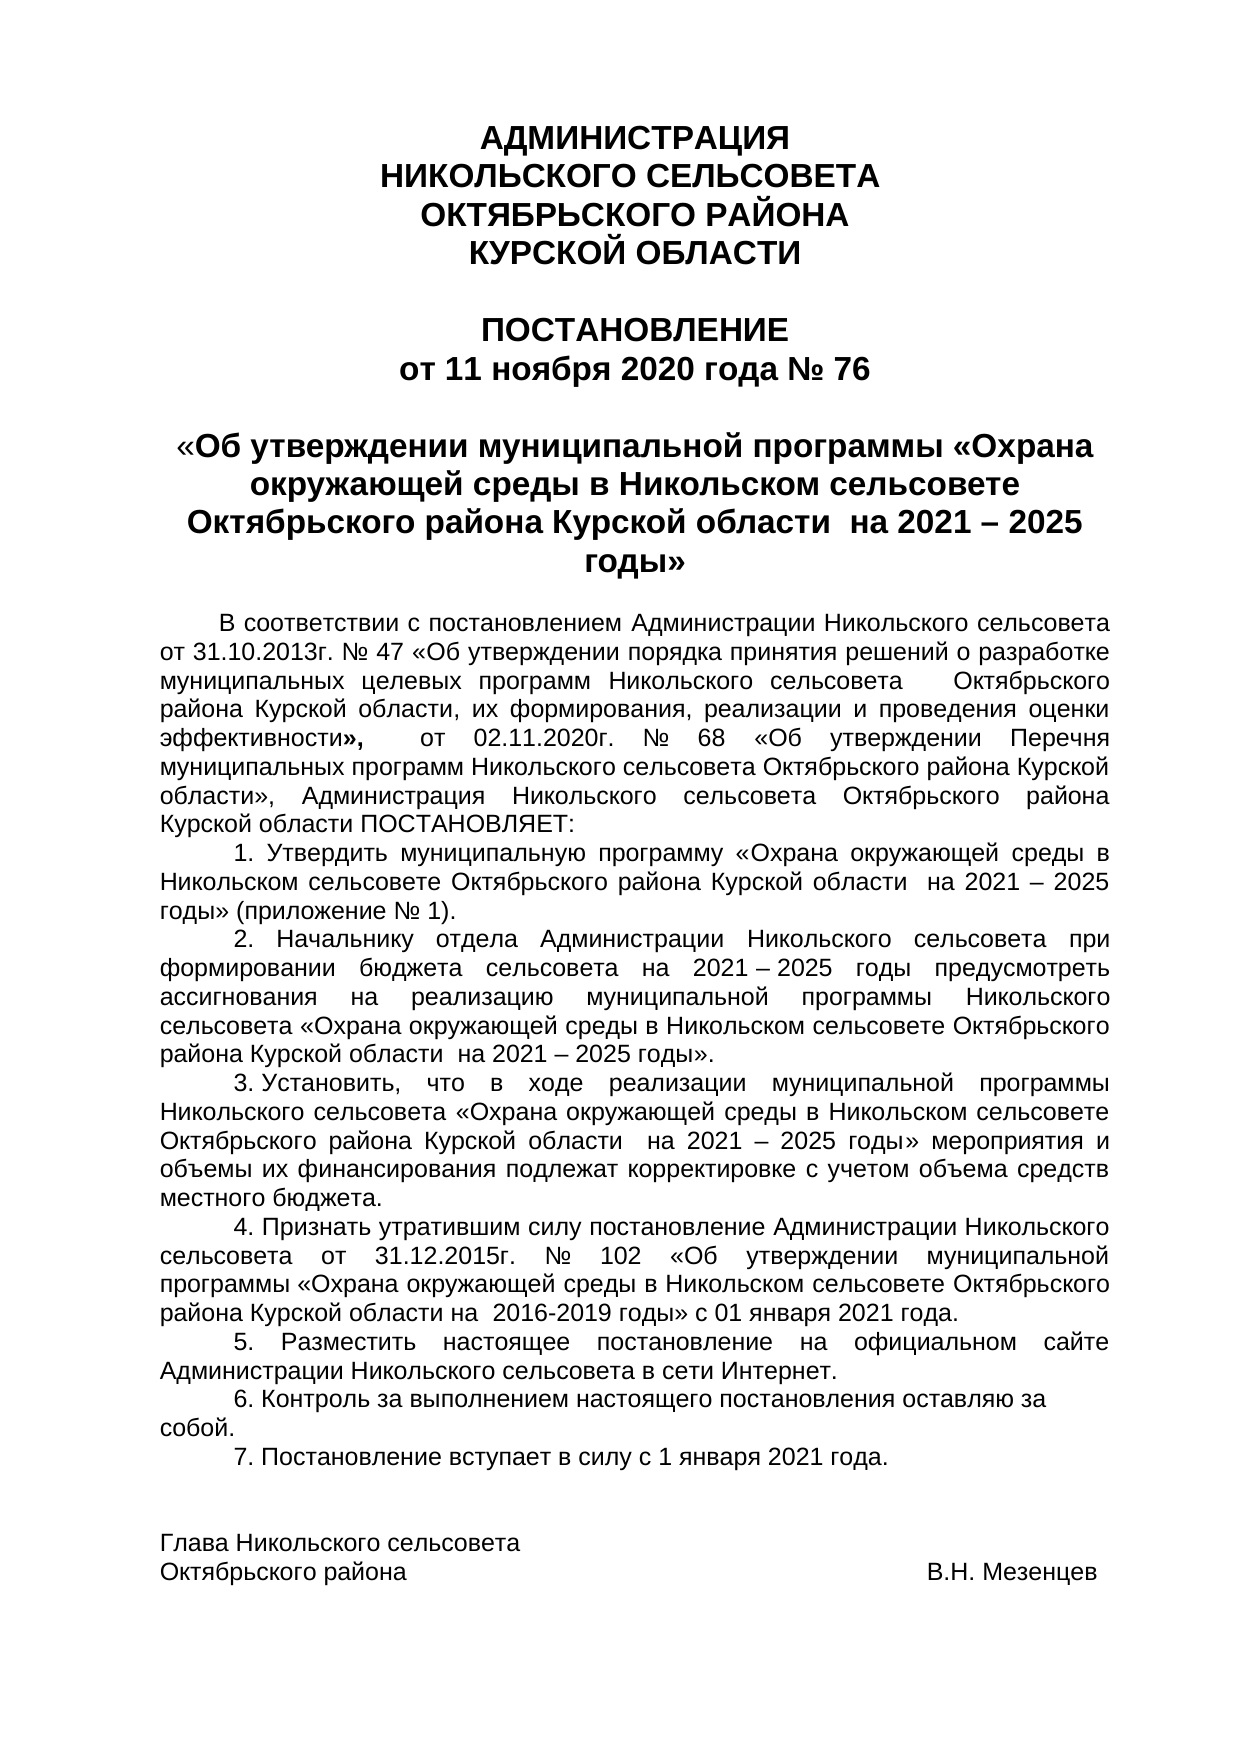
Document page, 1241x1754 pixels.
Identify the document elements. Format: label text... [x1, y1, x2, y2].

text Глава Никольского сельсовета [159, 1528, 1110, 1557]
text 3. Установить, что в ходе реализации муниципальной программы Никольского сельсовета «Охрана окружающей среды в Никольском сельсовете Октябрьского района Курской области на 2021 – 2025 годы» мероприятия и объемы их финансирования подлежат корректировке с учетом объема средств местного бюджета. [159, 1068, 1110, 1212]
text 6. Контроль за выполнением настоящего постановления оставляю за собой. [159, 1384, 1110, 1442]
text «Об утверждении муниципальной программы «Охрана окружающей среды в Никольском сельсовете Октябрьского района Курской области на 2021 – 2025 годы» [159, 426, 1110, 579]
text 2. Начальнику отдела Администрации Никольского сельсовета при формировании бюджета сельсовета на 2021 – 2025 годы предусмотреть ассигнования на реализацию муниципальной программы Никольского сельсовета «Охрана окружающей среды в Никольском сельсовете Октябрьского района Курской области на 2021 – 2025 годы». [159, 924, 1110, 1068]
text КУРСКОЙ ОБЛАСТИ [159, 233, 1110, 272]
text 7. Постановление вступает в силу с 1 января 2021 года. [159, 1442, 1110, 1471]
text Октябрьского района В.Н. Мезенцев [159, 1557, 1110, 1586]
text от 11 ноября 2020 года № 76 [159, 349, 1110, 387]
text 5. Разместить настоящее постановление на официальном сайте Администрации Никольского сельсовета в сети Интернет. [159, 1327, 1110, 1384]
text В соответствии с постановлением Администрации Никольского сельсовета от 31.10.2013г. № 47 «Об утверждении порядка принятия решений о разработке муниципальных целевых программ Никольского сельсовета Октябрьского района Курской области, их формирования, реализации и проведения оценки эффективности», от 02.11.2020г. № 68 «Об утверждении Перечня муниципальных программ Никольского сельсовета Октябрьского района Курской области», Администрация Никольского сельсовета Октябрьского района Курской области ПОСТАНОВЛЯЕТ: [159, 608, 1110, 838]
text 4. Признать утратившим силу постановление Администрации Никольского сельсовета от 31.12.2015г. № 102 «Об утверждении муниципальной программы «Охрана окружающей среды в Никольском сельсовете Октябрьского района Курской области на 2016-2019 годы» с 01 января 2021 года. [159, 1212, 1110, 1327]
text ПОСТАНОВЛЕНИЕ [159, 310, 1110, 349]
text НИКОЛЬСКОГО СЕЛЬСОВЕТА ОКТЯБРЬСКОГО РАЙОНА [159, 157, 1110, 233]
text АДМИНИСТРАЦИЯ [159, 118, 1110, 157]
text 1. Утвердить муниципальную программу «Охрана окружающей среды в Никольском сельсовете Октябрьского района Курской области на 2021 – 2025 годы» (приложение № 1). [159, 838, 1110, 924]
